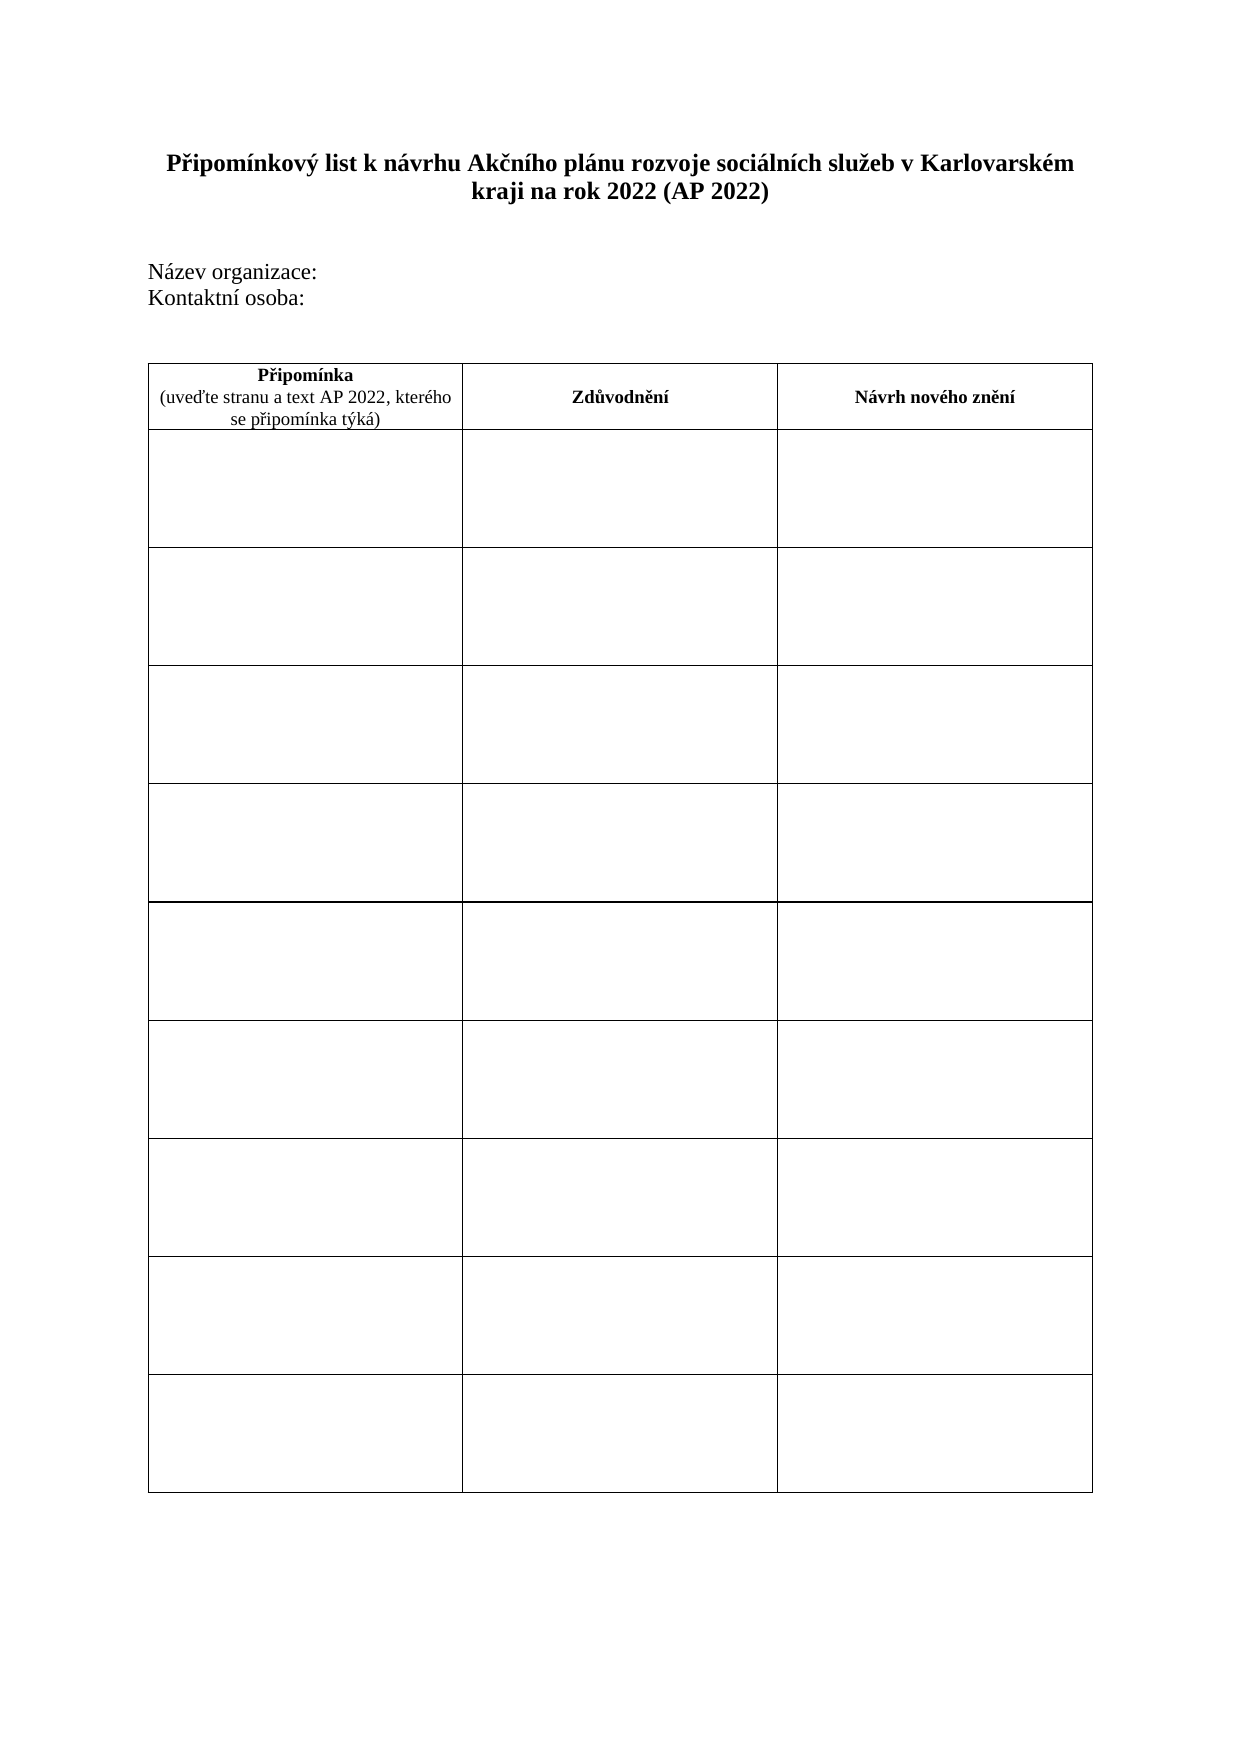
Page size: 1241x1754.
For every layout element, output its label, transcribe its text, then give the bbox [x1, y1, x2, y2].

table_cell [463, 1021, 777, 1138]
table_cell [778, 548, 1092, 665]
table_cell [778, 903, 1092, 1019]
table_cell [149, 903, 462, 1019]
table_cell [463, 548, 777, 665]
text Název organizace: [148, 258, 1093, 284]
table_cell [463, 1257, 777, 1374]
table_cell [149, 1139, 462, 1256]
table_cell [149, 784, 462, 901]
text Kontaktní osoba: [148, 284, 1093, 311]
table_cell [149, 548, 462, 665]
text Připomínkový list k návrhu Akčního plánu rozvoje sociálních služeb v Karlovarském kraji na rok 2022 (AP 2022) [148, 148, 1093, 205]
table_cell [463, 666, 777, 783]
table_cell [149, 1021, 462, 1138]
table_cell [778, 1139, 1092, 1256]
table_cell [778, 430, 1092, 547]
table_cell [778, 666, 1092, 783]
table_cell [778, 784, 1092, 901]
table_cell [463, 430, 777, 547]
table_header Připomínka (uveďte stranu a text AP 2022, kterého se připomínka týká) [149, 364, 462, 429]
table_cell [778, 1021, 1092, 1138]
table_cell [463, 784, 777, 901]
table_cell [463, 903, 777, 1019]
table_cell [778, 1375, 1092, 1492]
table_cell [149, 1375, 462, 1492]
table_cell [463, 1375, 777, 1492]
table_header Zdůvodnění [463, 364, 777, 429]
table_header Návrh nového znění [778, 364, 1092, 429]
table_cell [463, 1139, 777, 1256]
table_cell [149, 666, 462, 783]
table_cell [149, 430, 462, 547]
table_cell [778, 1257, 1092, 1374]
table_cell [149, 1257, 462, 1374]
